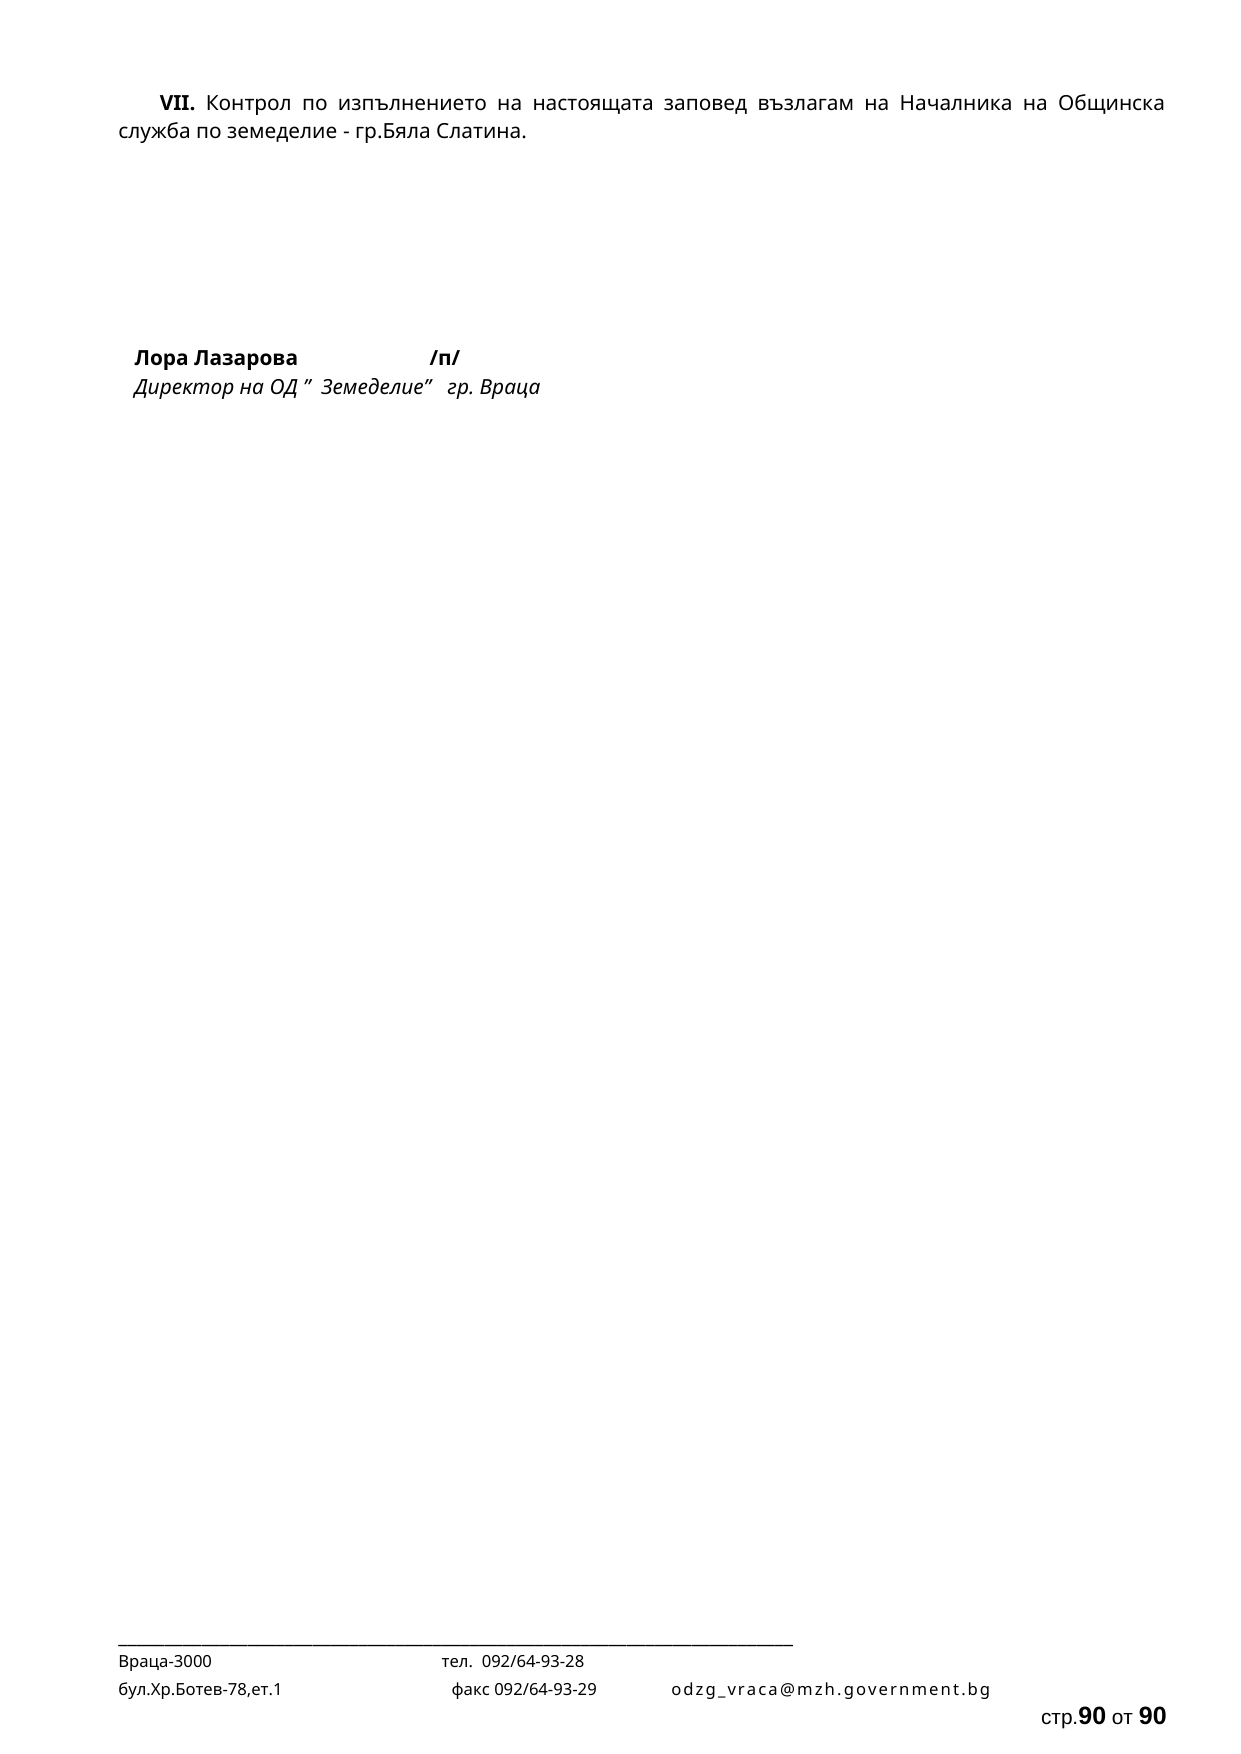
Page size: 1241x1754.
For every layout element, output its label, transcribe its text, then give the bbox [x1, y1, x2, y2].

text Директор на ОД ” Земеделие” гр. Враца [118, 372, 1166, 400]
text VІІ. Контрол по изпълнението на настоящата заповед възлагам на Началника на Общинска служба по земеделие - гр.Бяла Слатина. [118, 88, 1166, 144]
text Лора Лазарова /п/ [118, 343, 1166, 372]
